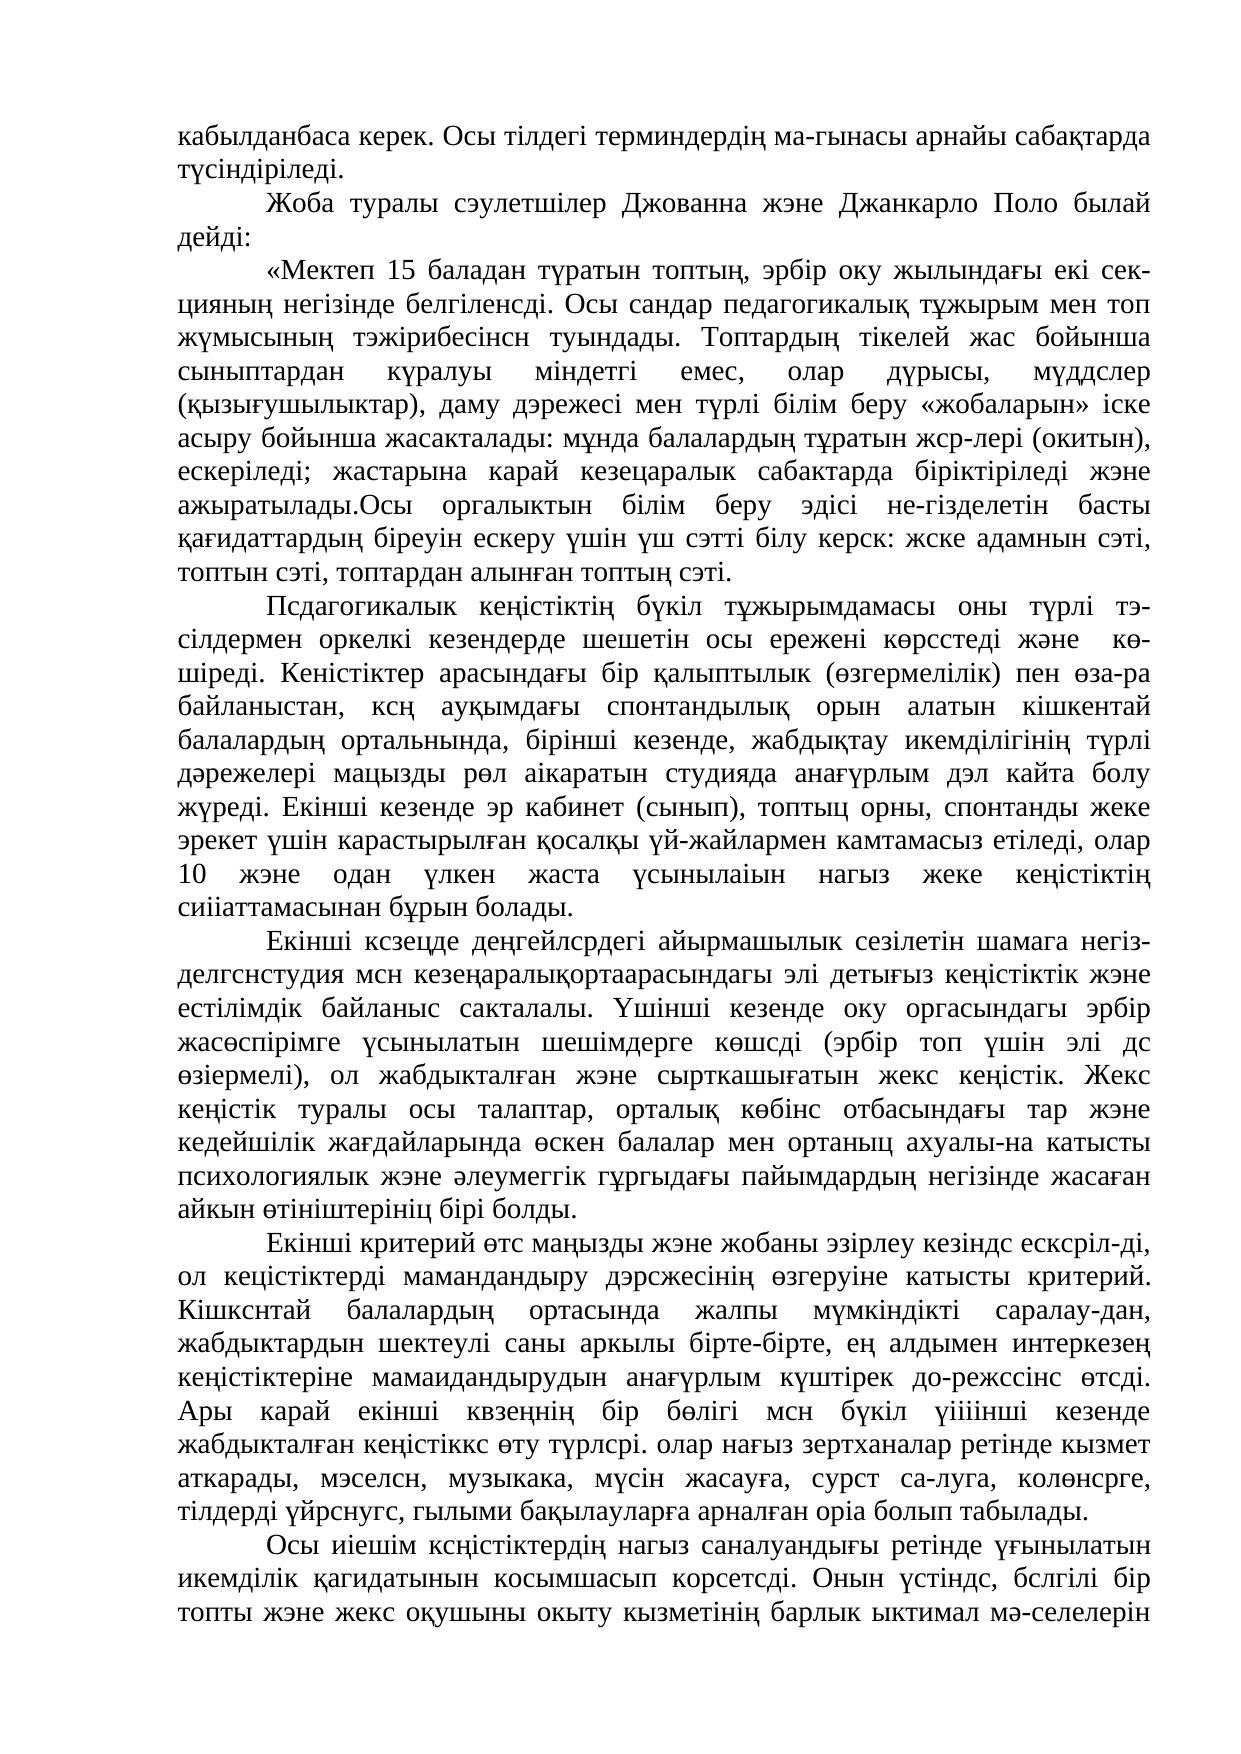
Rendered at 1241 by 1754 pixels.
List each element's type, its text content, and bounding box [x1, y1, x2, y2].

text Екінші критерий өтс маңызды жэне жобаны эзірлеу кезіндс есксріл-ді, ол кецістіктерді мамандандыру дэрсжесінің өзгеруіне катысты критерий. Кішкснтай балалардың ортасында жалпы мүмкіндікті саралау-дан, жабдыктардын шектеулі саны аркылы бірте-бірте, ең алдымен интеркезең кеңістіктеріне мамаидандырудын анағүрлым күштірек до-режссінс өтсді. Ары карай екінші квзеңнің бір бөлігі мсн бүкіл үіііінші кезенде жабдыкталған кеңістіккс өту түрлсрі. олар нағыз зертханалар ретінде кызмет аткарады, мэселсн, музыкака, мүсін жасауға, сурст са-луга, колөнсрге, тілдерді үйрснугс, гылыми бақылауларға арналған оріа болып табылады. [177, 1225, 1152, 1527]
text Псдагогикалык кеңістіктің бүкіл тұжырымдамасы оны түрлі тэ-сілдермен оркелкі кезендерде шешетін осы ережені көрсстеді және кө-шіреді. Кеністіктер арасындағы бір қалыптылык (өзгермелілік) пен өза-ра байланыстан, ксң ауқымдағы спонтандылық орын алатын кішкентай балалардың ортальнында, бірінші кезенде, жабдықтау икемділігінің түрлі дәрежелері мацызды рөл аікаратын студияда анағүрлым дэл кайта болу жүреді. Екінші кезенде эр кабинет (сынып), топтыц орны, спонтанды жеке эрекет үшін карастырылған қосалқы үй-жайлармен камтамасыз етіледі, олар 10 жэне одан үлкен жаста үсынылаіын нагыз жеке кеңістіктің сиііаттамасынан бұрын болады. [177, 588, 1152, 923]
text Жоба туралы сэулетшілер Джованна жэне Джанкарло Поло былай дейді: [177, 185, 1152, 252]
text Екінші ксзецде деңгейлсрдегі айырмашылык сезілетін шамага негіз-делгснстудия мсн кезеңаралықортаарасындагы элі детығыз кеңістіктік жэне естілімдік байланыс сакталалы. Үшінші кезенде оку оргасындагы эрбір жасөспірімге үсынылатын шешімдерге көшсді (эрбір топ үшін элі дс өзіермелі), ол жабдыкталған жэне сырткашығатын жекс кеңістік. Жекс кеңістік туралы осы талаптар, орталық көбінс отбасындағы тар жэне кедейшілік жағдайларында өскен балалар мен ортаныц ахуалы-на катысты психологиялык жэне әлеумеггік гұргыдағы пайымдардың негізінде жасаған айкын өтініштерініц бірі болды. [177, 923, 1152, 1225]
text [177, 1527, 1152, 1627]
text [177, 118, 1152, 185]
text «Мектеп 15 баладан түратын топтың, эрбір оку жылындағы екі сек-цияның негізінде белгіленсді. Осы сандар педагогикалық тұжырым мен топ жүмысының тэжірибесінсн туындады. Топтардың тікелей жас бойынша сыныптардан күралуы міндетгі емес, олар дүрысы, мүддслер (қызығушылыктар), даму дэрежесі мен түрлі білім беру «жобаларын» іске асыру бойынша жасакталады: мұнда балалардың тұратын жср-лері (окитын), ескеріледі; жастарына карай кезецаралык сабактарда біріктіріледі жэне ажыратылады.Осы оргалыктын білім беру эдісі не-гізделетін басты қағидаттардың біреуін ескеру үшін үш сэтті білу керск: жске адамнын сэті, топтын сэті, топтардан алынған топтың сэті. [177, 252, 1152, 588]
